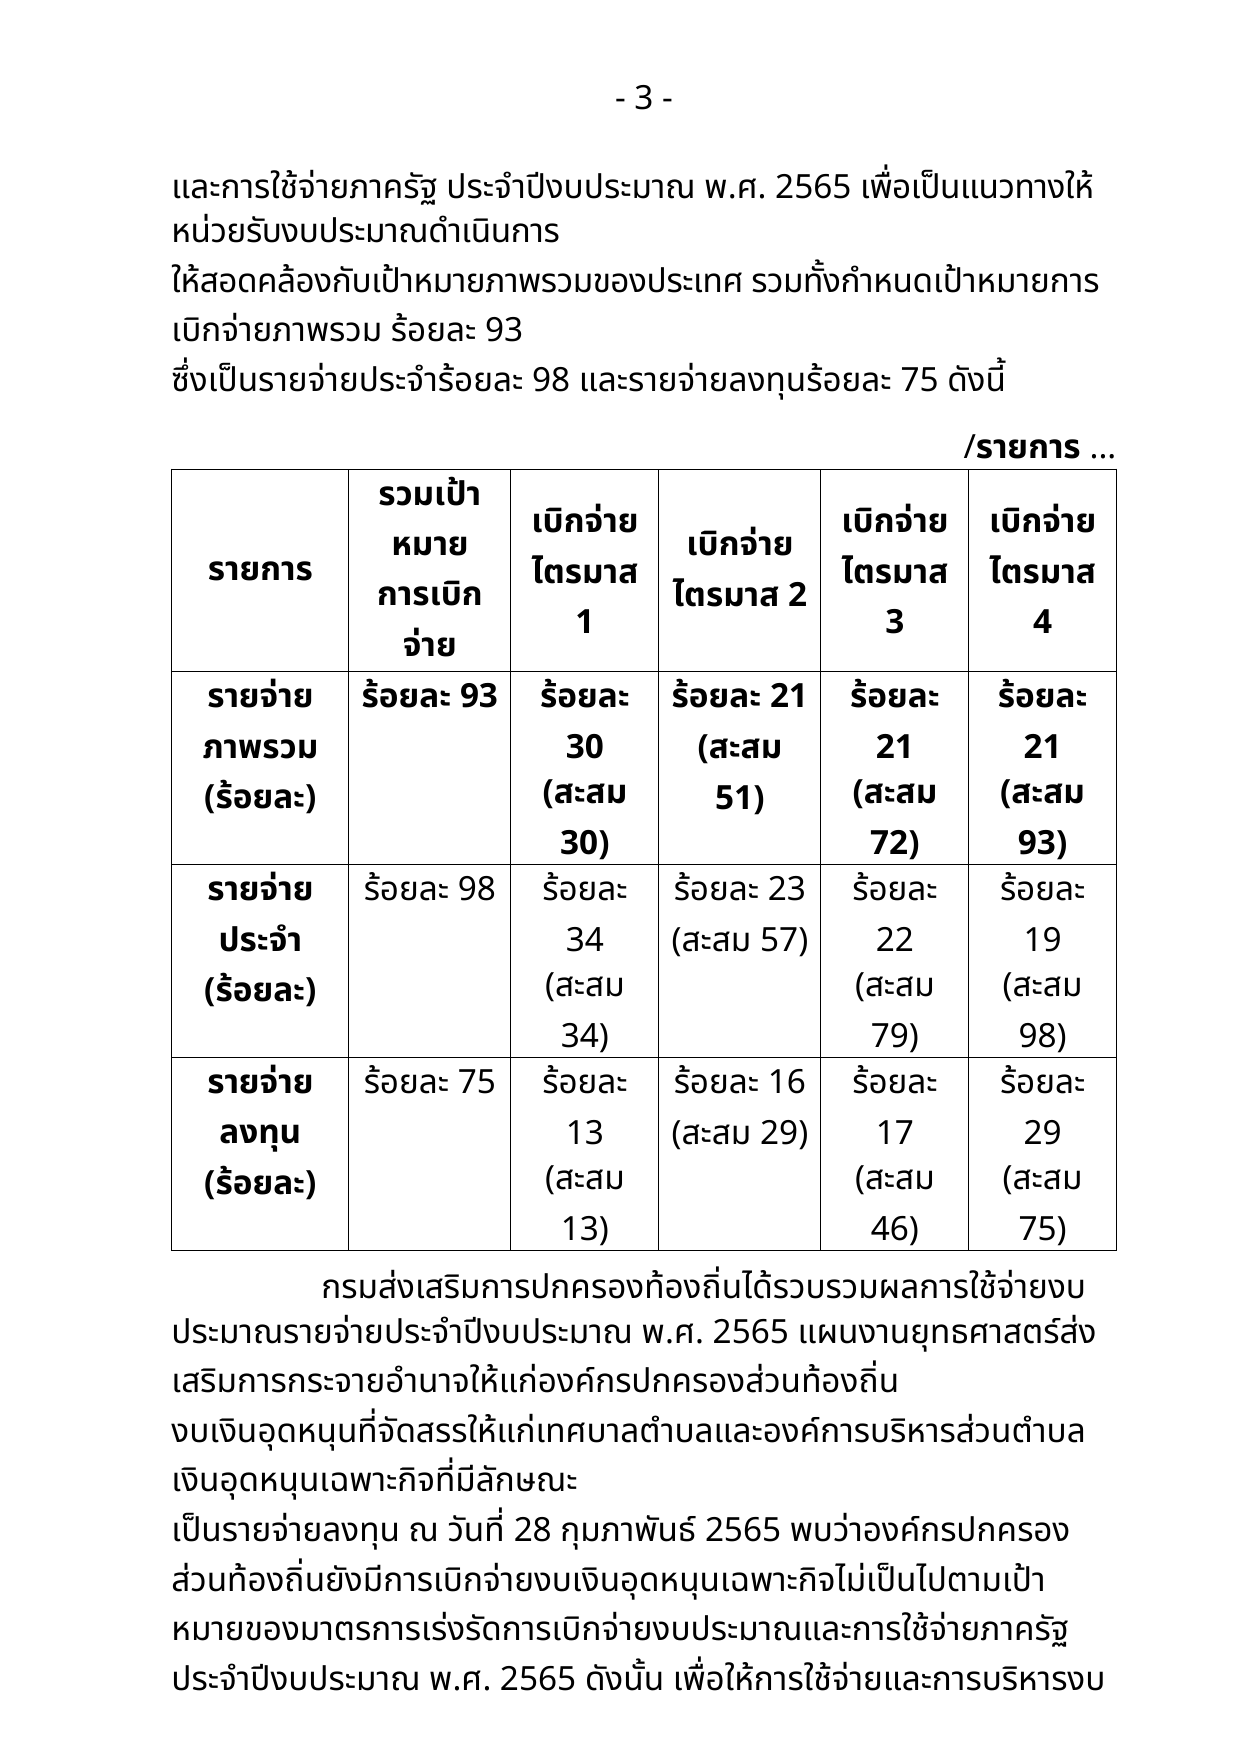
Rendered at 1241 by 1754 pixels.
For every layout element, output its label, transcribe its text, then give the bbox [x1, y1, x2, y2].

table_header รวมเป้าหมาย การเบิกจ่าย [349, 470, 510, 671]
table_cell ร้อยละ 23 (สะสม 57) [659, 865, 820, 1057]
table_header เบิกจ่าย ไตรมาส 4 [969, 470, 1116, 671]
table_cell ร้อยละ 13 (สะสม 13) [511, 1058, 658, 1250]
table_header เบิกจ่าย ไตรมาส 2 [659, 470, 820, 671]
table_cell ร้อยละ 19 (สะสม 98) [969, 865, 1116, 1057]
table_cell ร้อยละ 21 (สะสม 93) [969, 672, 1116, 864]
table_header เบิกจ่าย ไตรมาส 3 [821, 470, 968, 671]
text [171, 1259, 1116, 1705]
table_header เบิกจ่าย ไตรมาส 1 [511, 470, 658, 671]
table_cell ร้อยละ 98 [349, 865, 510, 1057]
table_cell ร้อยละ 21 (สะสม 51) [659, 672, 820, 864]
table_cell ร้อยละ 93 [349, 672, 510, 864]
table_cell รายจ่ายประจำ (ร้อยละ) [172, 865, 348, 1057]
table_cell ร้อยละ 75 [349, 1058, 510, 1250]
table_cell ร้อยละ 30 (สะสม 30) [511, 672, 658, 864]
table_cell ร้อยละ 29 (สะสม 75) [969, 1058, 1116, 1250]
table_cell ร้อยละ 16 (สะสม 29) [659, 1058, 820, 1250]
table_cell รายจ่ายลงทุน (ร้อยละ) [172, 1058, 348, 1250]
table_cell ร้อยละ 22 (สะสม 79) [821, 865, 968, 1057]
table_cell ร้อยละ 21 (สะสม 72) [821, 672, 968, 864]
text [171, 158, 1116, 406]
table_header รายการ [172, 470, 348, 671]
table_cell ร้อยละ 17 (สะสม 46) [821, 1058, 968, 1250]
text /รายการ ... [171, 419, 1116, 468]
table_cell ร้อยละ 34 (สะสม 34) [511, 865, 658, 1057]
table_cell รายจ่ายภาพรวม (ร้อยละ) [172, 672, 348, 864]
